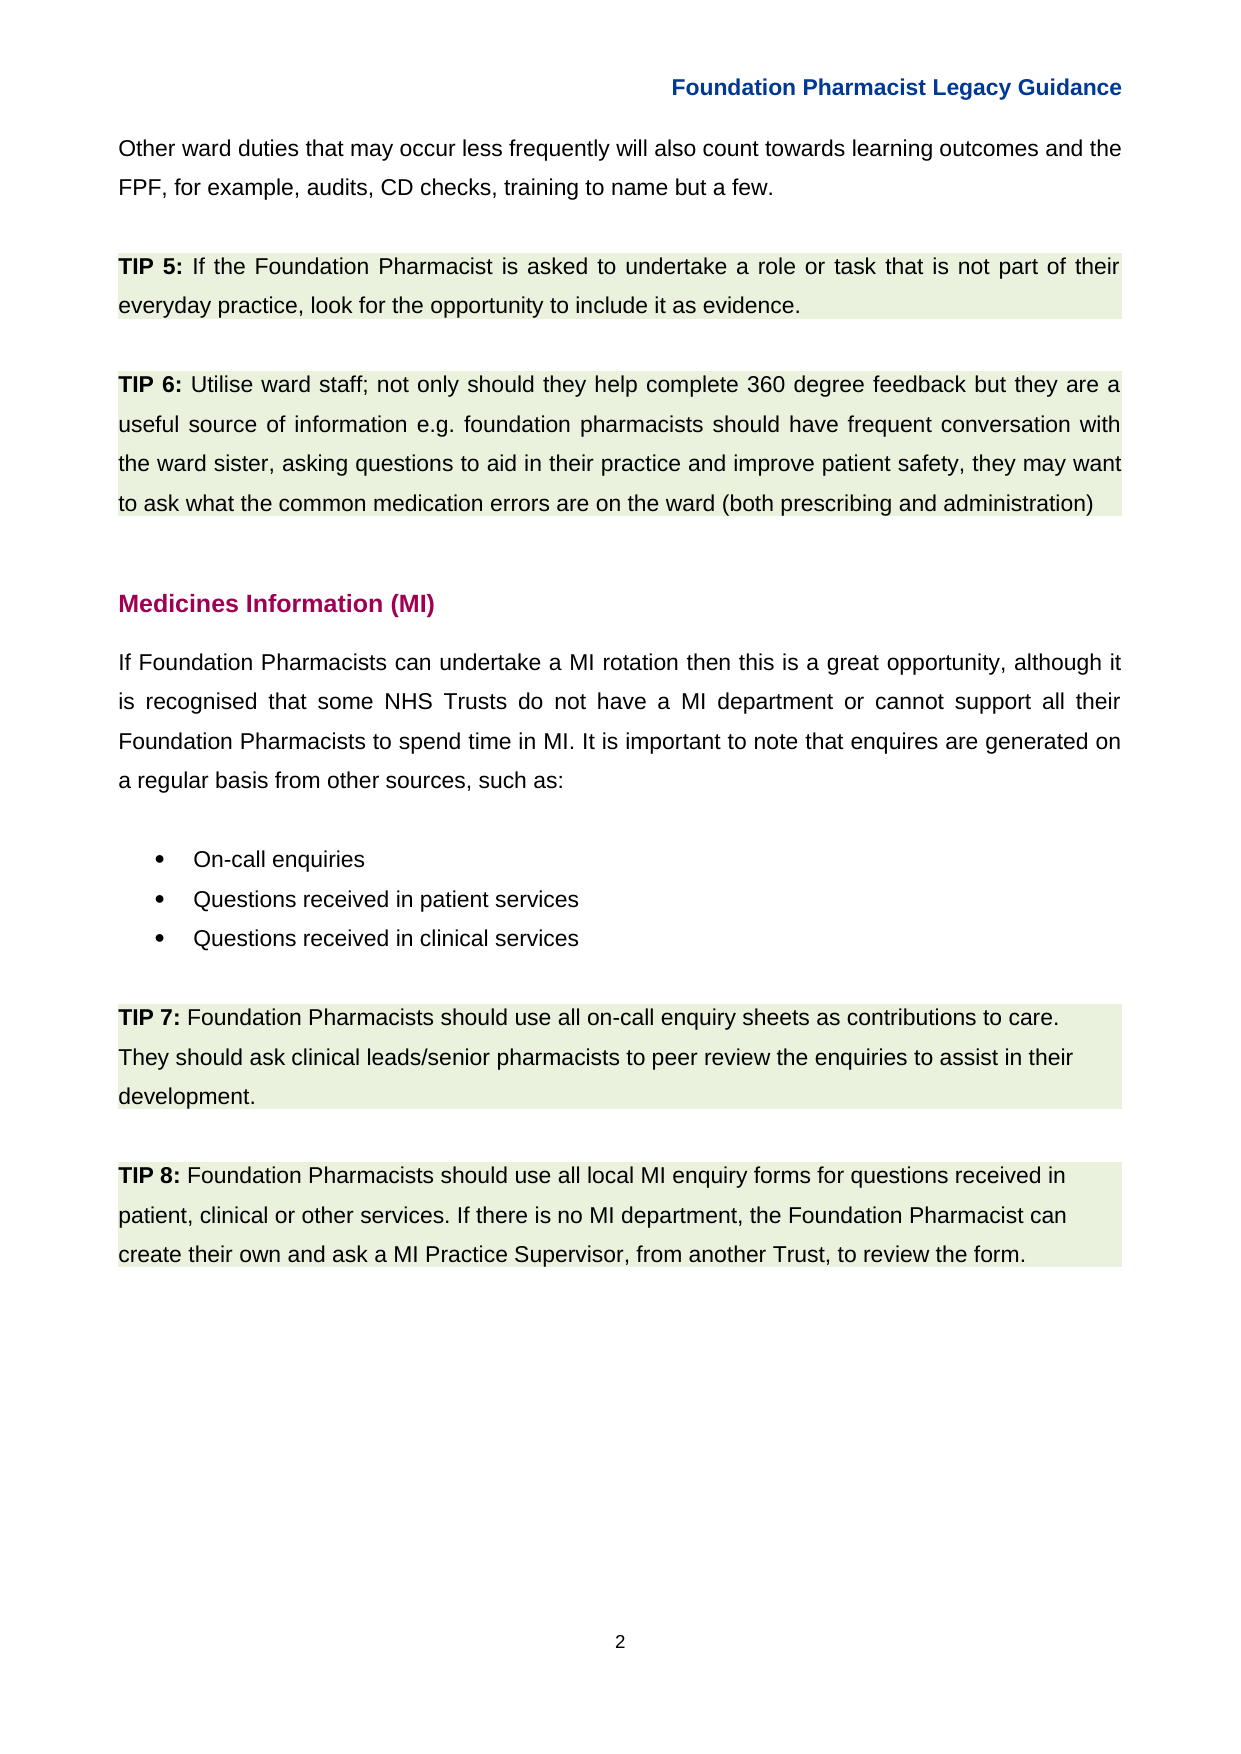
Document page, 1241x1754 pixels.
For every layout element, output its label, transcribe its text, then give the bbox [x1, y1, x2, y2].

text TIP 8: Foundation Pharmacists should use all local MI enquiry forms for questions received in patient, clinical or other services. If there is no MI department, the Foundation Pharmacist can create their own and ask a MI Practice Supervisor, from another Trust, to review the form. [118, 1162, 1122, 1267]
list Questions received in patient services [156, 886, 1122, 912]
text If Foundation Pharmacists can undertake a MI rotation then this is a great opportunity, although it is recognised that some NHS Trusts do not have a MI department or cannot support all their Foundation Pharmacists to spend time in MI. It is important to note that enquires are generated on a regular basis from other sources, such as: [118, 649, 1122, 794]
text TIP 6: Utilise ward staff; not only should they help complete 360 degree feedback but they are a useful source of information e.g. foundation pharmacists should have frequent conversation with the ward sister, asking questions to aid in their practice and improve patient safety, they may want to ask what the common medication errors are on the ward (both prescribing and administration) [118, 371, 1122, 516]
list On-call enquiries [156, 846, 1122, 873]
text Medicines Information (MI) [118, 589, 1122, 618]
list Questions received in clinical services [156, 925, 1122, 952]
text Other ward duties that may occur less frequently will also count towards learning outcomes and the FPF, for example, audits, CD checks, training to name but a few. [118, 134, 1122, 200]
text TIP 7: Foundation Pharmacists should use all on-call enquiry sheets as contributions to care. They should ask clinical leads/senior pharmacists to peer review the enquiries to assist in their development. [118, 1004, 1122, 1109]
text TIP 5: If the Foundation Pharmacist is asked to undertake a role or task that is not part of their everyday practice, look for the opportunity to include it as evidence. [118, 253, 1122, 319]
